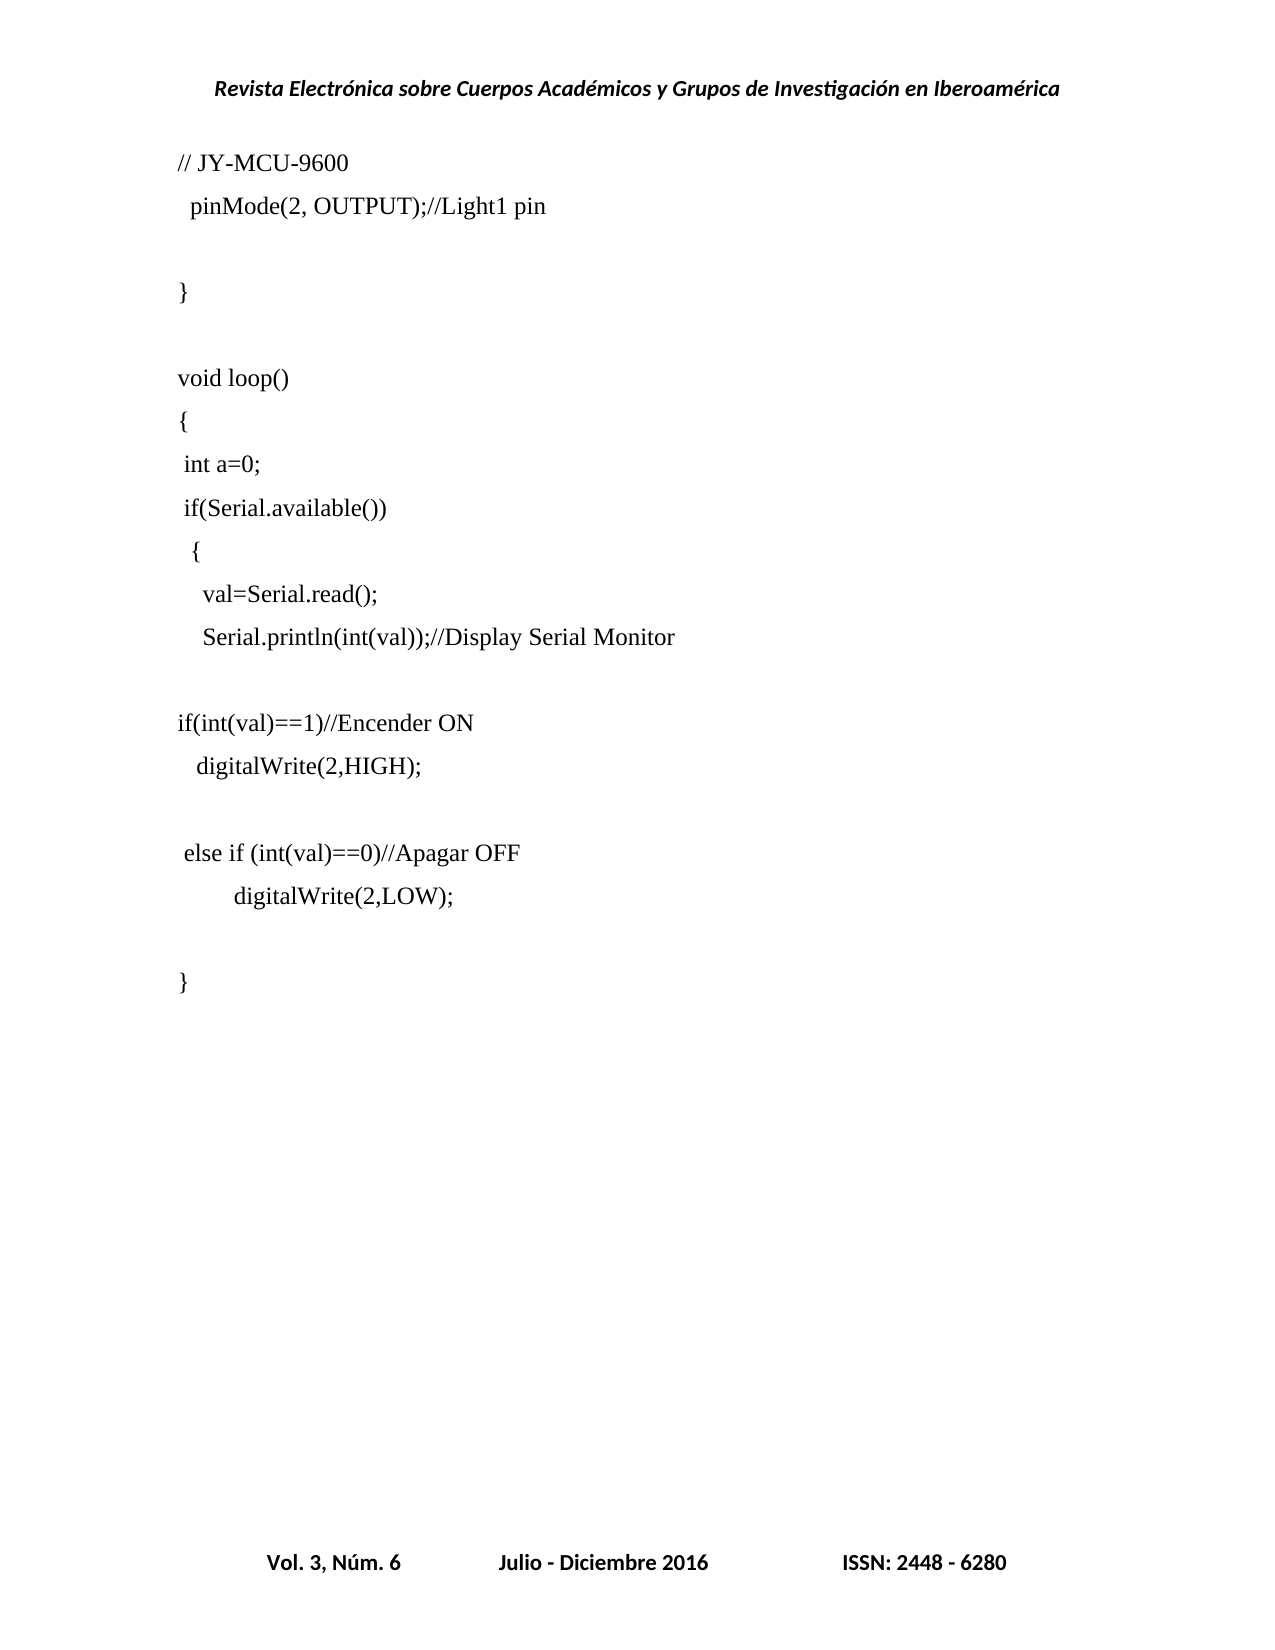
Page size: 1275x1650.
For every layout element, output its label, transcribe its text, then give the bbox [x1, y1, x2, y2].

text digitalWrite(2,LOW); [177, 881, 1098, 909]
text } [177, 967, 1098, 996]
text int a=0; [177, 449, 1098, 478]
text { [177, 406, 1098, 435]
text pinMode(2, OUTPUT);//Light1 pin [177, 191, 1098, 219]
text if(int(val)==1)//Encender ON [177, 708, 1098, 737]
text void loop() [177, 363, 1098, 392]
text } [177, 277, 1098, 306]
text Serial.println(int(val));//Display Serial Monitor [177, 622, 1098, 651]
text if(Serial.available()) [177, 493, 1098, 521]
text val=Serial.read(); [177, 579, 1098, 608]
text // JY-MCU-9600 [177, 148, 1098, 176]
text else if (int(val)==0)//Apagar OFF [177, 838, 1098, 866]
text digitalWrite(2,HIGH); [177, 751, 1098, 780]
text { [177, 536, 1098, 564]
